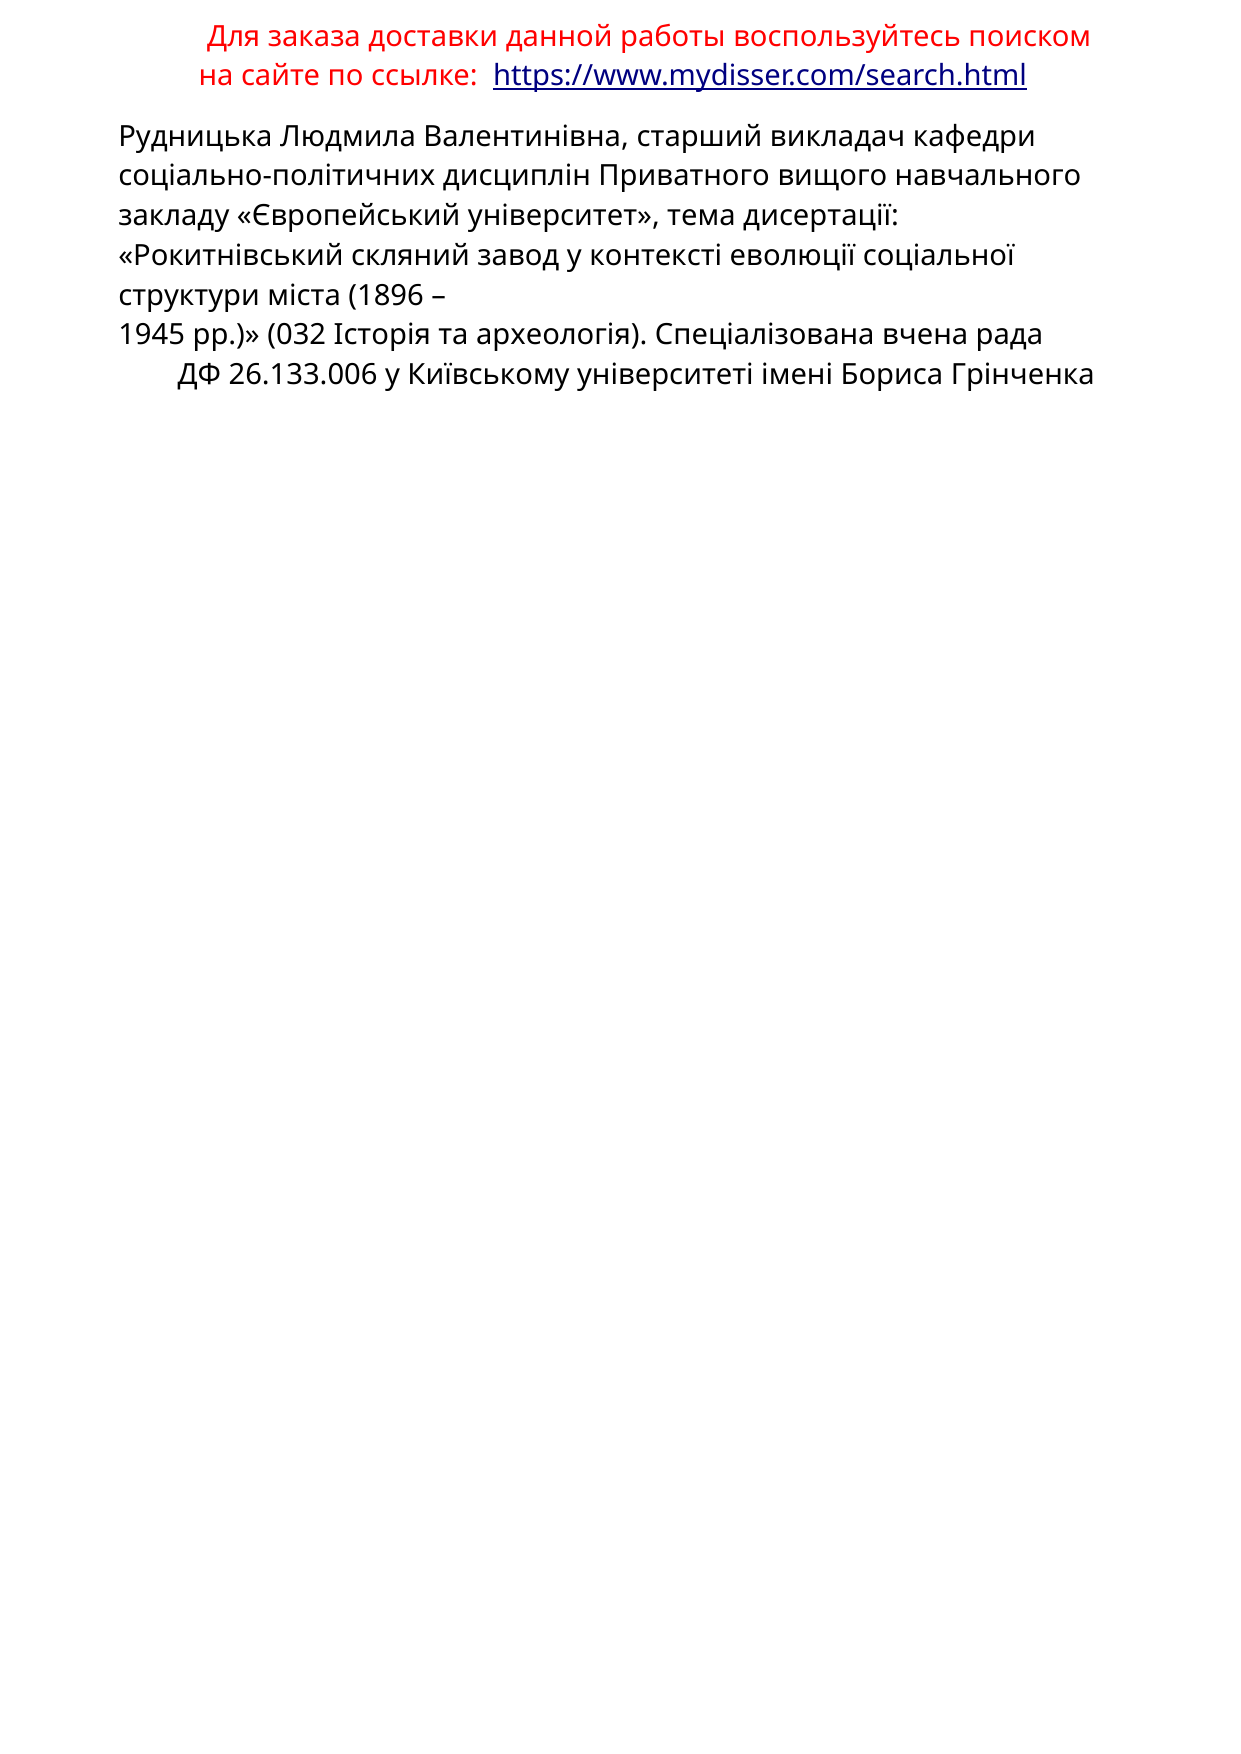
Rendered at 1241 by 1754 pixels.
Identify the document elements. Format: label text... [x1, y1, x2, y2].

text соціально-політичних дисциплін Приватного вищого навчального [118, 155, 1107, 194]
text ДФ 26.133.006 у Київському університеті імені Бориса Грінченка [118, 353, 1107, 393]
text закладу «Європейський університет», тема дисертації: «Рокитнівський скляний завод у контексті еволюції соціальної структури міста (1896 – [118, 194, 1107, 313]
text Рудницька Людмила Валентинівна, старший викладач кафедри [118, 115, 1107, 155]
text 1945 рр.)» (032 Історія та археологія). Спеціалізована вчена рада [118, 313, 1107, 353]
